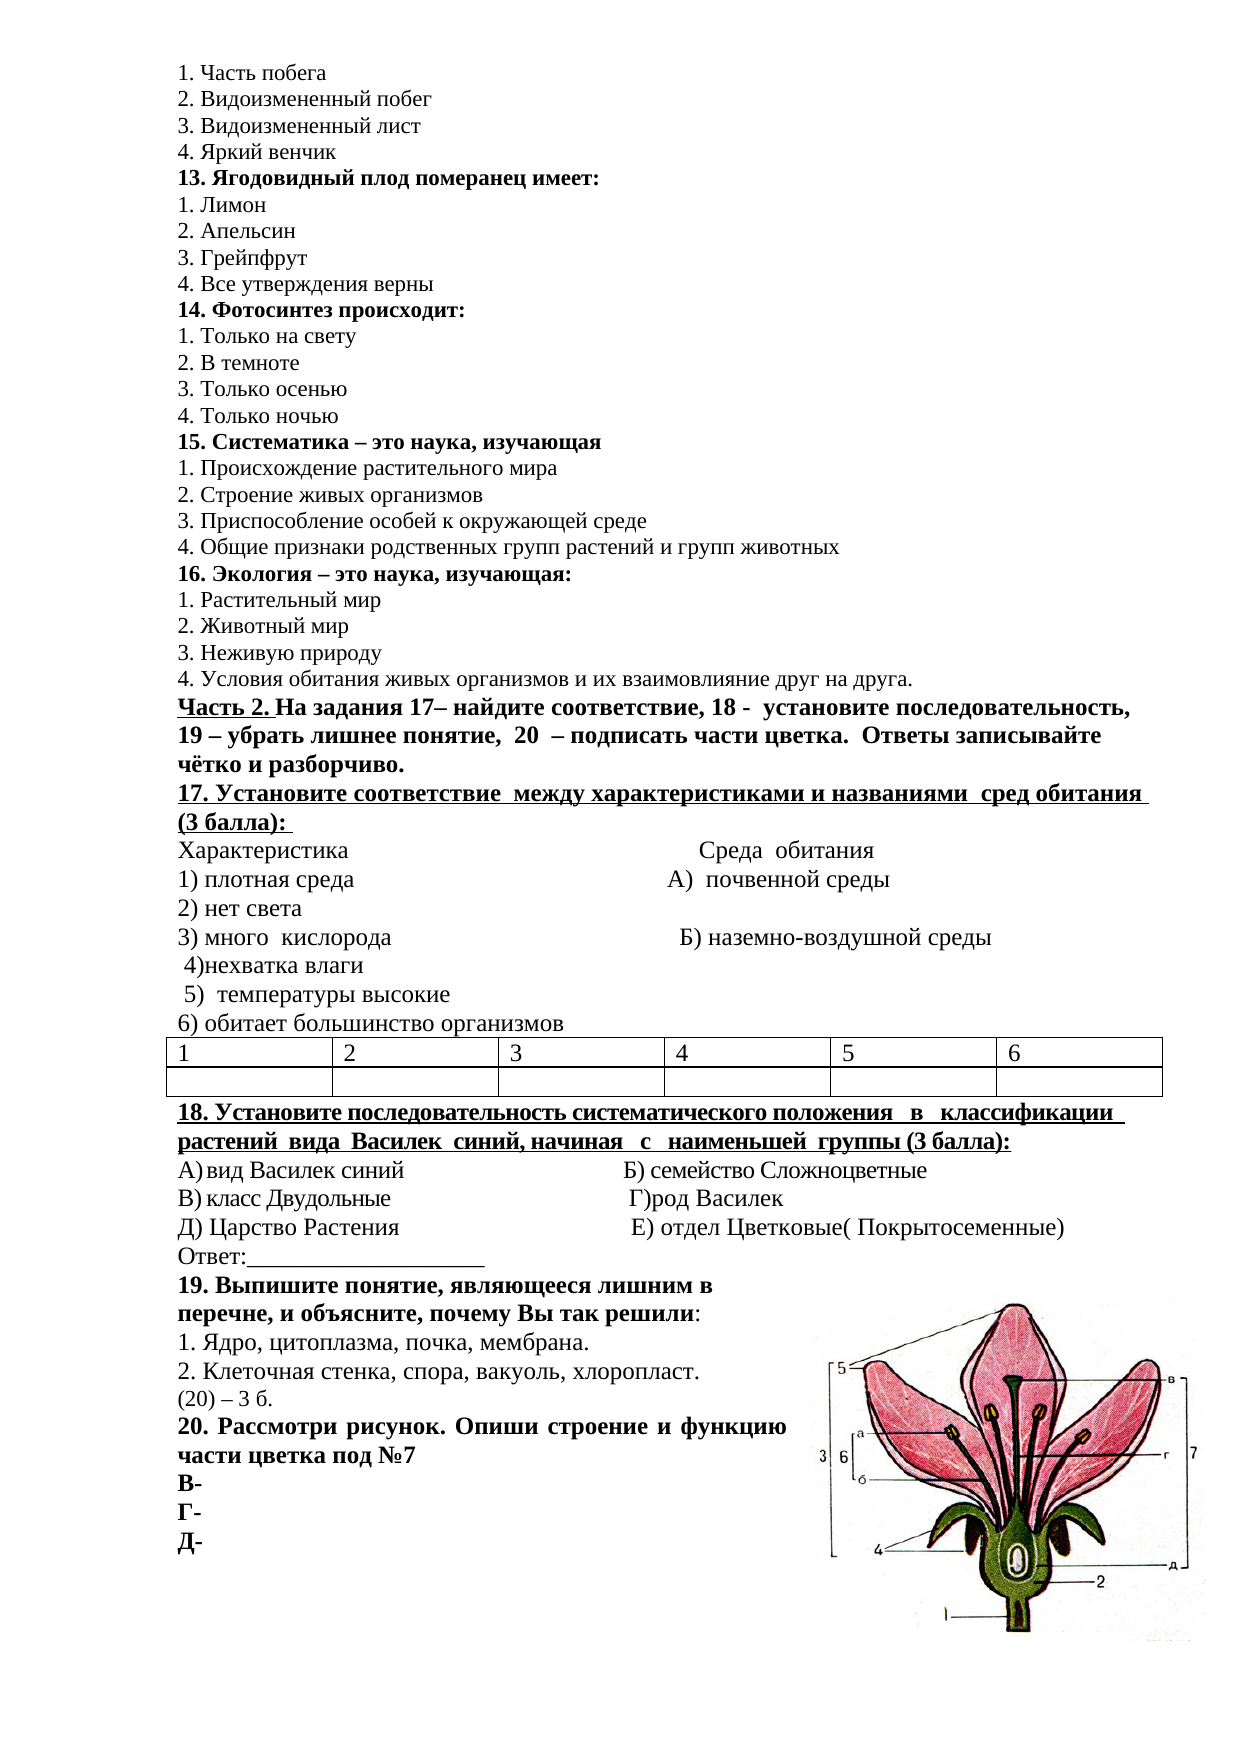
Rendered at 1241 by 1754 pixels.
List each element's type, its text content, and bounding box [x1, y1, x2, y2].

text 4. Все утверждения верны [177, 270, 1152, 296]
text 14. Фотосинтез происходит: [177, 296, 1152, 323]
text 2. Апельсин [177, 217, 1152, 243]
text 4. Условия обитания живых организмов и их взаимовлияние друг на друга. [177, 665, 1152, 692]
table_header 4 [665, 1038, 830, 1066]
text 3. Приспособление особей к окружающей среде [177, 507, 1152, 533]
table_header 1 [167, 1038, 332, 1066]
text 18. Установите последовательность систематического положения в классификации растений вида Василек синий, начиная с наименьшей группы (3 балла): [177, 1097, 1152, 1155]
text 2) нет света [177, 893, 1152, 922]
text 1. Часть побега [177, 59, 1152, 85]
text 1. Лимон [177, 191, 1152, 217]
text Д) Царство Растения Е) отдел Цветковые( Покрытосеменные) [177, 1212, 1152, 1241]
text Часть 2. На задания 17– найдите соответствие, 18 - установите последовательность, 19 – убрать лишнее понятие, 20 – подписать части цветка. Ответы записывайте чётко и разборчиво. [177, 692, 1152, 778]
text 6) обитает большинство организмов [177, 1008, 1152, 1037]
text 5) температуры высокие [177, 979, 1152, 1008]
text 17. Установите соответствие между характеристиками и названиями сред обитания (3 балла): [177, 778, 1152, 835]
table_cell [997, 1068, 1162, 1096]
text 13. Ягодовидный плод померанец имеет: [177, 164, 1152, 191]
text 3. Грейпфрут [177, 243, 1152, 270]
text Г- [177, 1497, 806, 1526]
text 2. Животный мир [177, 612, 1152, 639]
text Д- [177, 1526, 806, 1555]
text Ответ:___________________ [177, 1241, 1152, 1270]
table_cell [499, 1068, 664, 1096]
text В- [177, 1468, 806, 1497]
text A) вид Василек синий Б) семейство Сложноцветные [177, 1155, 1152, 1183]
text 4)нехватка влаги [177, 950, 1152, 979]
text 1) плотная среда А) почвенной среды [177, 864, 1152, 893]
text Характеристика Среда обитания [177, 835, 1152, 864]
text 3. Неживую природу [177, 639, 1152, 665]
text 19. Выпишите понятие, являющееся лишним в перечне, и объясните, почему Вы так решили: [177, 1270, 1152, 1327]
text 3. Видоизмененный лист [177, 112, 1152, 138]
text 2. Строение живых организмов [177, 481, 1152, 507]
text (20) – 3 б. [177, 1385, 806, 1411]
text 1. Происхождение растительного мира [177, 454, 1152, 481]
text 2. В темноте [177, 349, 1152, 375]
text 16. Экология – это наука, изучающая: [177, 560, 1152, 586]
table_header 5 [831, 1038, 996, 1066]
text 1. Растительный мир [177, 586, 1152, 612]
text 2. Видоизмененный побег [177, 85, 1152, 112]
table_cell [665, 1068, 830, 1096]
text 2. Клеточная стенка, спора, вакуоль, хлоропласт. [177, 1356, 806, 1385]
table_cell [831, 1068, 996, 1096]
text 4. Яркий венчик [177, 138, 1152, 164]
text 15. Систематика – это наука, изучающая [177, 428, 1152, 454]
text 1. Только на свету [177, 323, 1152, 349]
text 3) много кислорода Б) наземно-воздушной среды [177, 922, 1152, 950]
text 4. Общие признаки родственных групп растений и групп животных [177, 533, 1152, 560]
text B) класс Двудольные Г)род Василек [177, 1183, 1152, 1212]
table_header 2 [333, 1038, 498, 1066]
text 20. Рассмотри рисунок. Опиши строение и функцию части цветка под №7 [177, 1411, 806, 1468]
text 1. Ядро, цитоплазма, почка, мембрана. [177, 1327, 806, 1356]
text 3. Только осенью [177, 375, 1152, 402]
picture [806, 1295, 1211, 1645]
text 4. Только ночью [177, 402, 1152, 428]
table_cell [333, 1068, 498, 1096]
table_cell [167, 1068, 332, 1096]
table_header 3 [499, 1038, 664, 1066]
table_header 6 [997, 1038, 1162, 1066]
